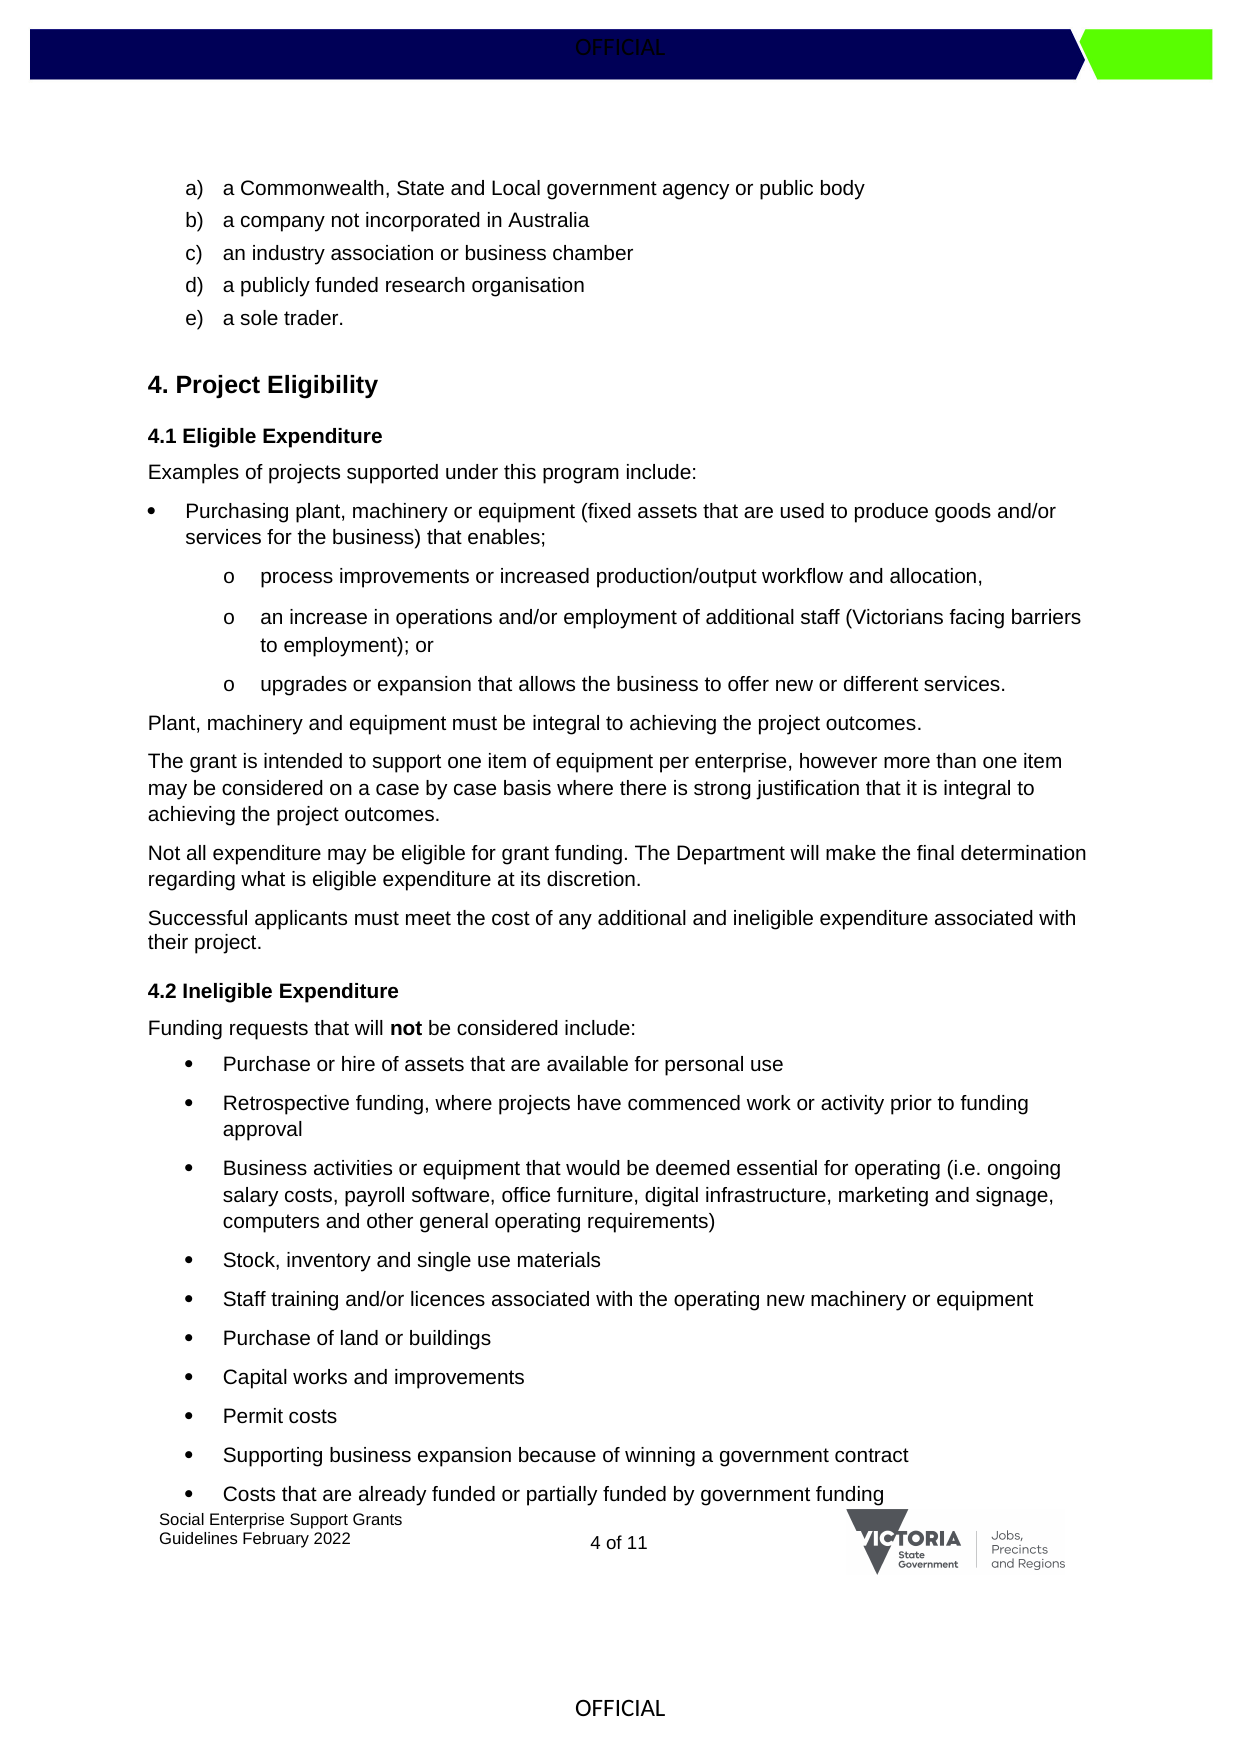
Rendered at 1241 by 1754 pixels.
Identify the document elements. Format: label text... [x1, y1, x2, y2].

list Purchase or hire of assets that are available for personal use [185, 1052, 1092, 1076]
list Purchasing plant, machinery or equipment (fixed assets that are used to produce goods and/or services for the business) that enables; [148, 499, 1092, 549]
picture [846, 1509, 1065, 1575]
list a company not incorporated in Australia [185, 208, 1092, 232]
subtitle 4.1 Eligible Expenditure [148, 423, 1092, 447]
list Supporting business expansion because of winning a government contract [185, 1442, 1092, 1467]
list Permit costs [185, 1403, 1092, 1428]
list process improvements or increased production/output workflow and allocation, [223, 564, 1092, 590]
text Funding requests that will not be considered include: [148, 1015, 1092, 1039]
list Purchase of land or buildings [185, 1326, 1092, 1350]
list a sole trader. [185, 306, 1092, 330]
list Business activities or equipment that would be deemed essential for operating (i.e. ongoing salary costs, payroll software, office furniture, digital infrastructure, marketing and signage, computers and other general operating requirements) [185, 1156, 1092, 1233]
subtitle 4. Project Eligibility [148, 370, 1092, 398]
list Staff training and/or licences associated with the operating new machinery or equipment [185, 1287, 1092, 1311]
list upgrades or expansion that allows the business to offer new or different services. [223, 672, 1092, 698]
list Stock, inventory and single use materials [185, 1248, 1092, 1272]
list Costs that are already funded or partially funded by government funding [185, 1481, 1092, 1506]
text The grant is intended to support one item of equipment per enterprise, however more than one item may be considered on a case by case basis where there is strong justification that it is integral to achieving the project outcomes. [148, 749, 1092, 826]
list a Commonwealth, State and Local government agency or public body [185, 175, 1092, 199]
text Examples of projects supported under this program include: [148, 460, 1092, 484]
picture [0, 0, 1241, 84]
text Plant, machinery and equipment must be integral to achieving the project outcomes. [148, 710, 1092, 734]
list an industry association or business chamber [185, 241, 1092, 264]
text Not all expenditure may be eligible for grant funding. The Department will make the final determination regarding what is eligible expenditure at its discretion. [148, 841, 1092, 891]
subtitle 4.2 Ineligible Expenditure [148, 979, 1092, 1003]
list an increase in operations and/or employment of additional staff (Victorians facing barriers to employment); or [223, 605, 1092, 657]
text Successful applicants must meet the cost of any additional and ineligible expenditure associated with their project. [148, 906, 1092, 954]
list a publicly funded research organisation [185, 273, 1092, 297]
list Capital works and improvements [185, 1364, 1092, 1389]
list Retrospective funding, where projects have commenced work or activity prior to funding approval [185, 1091, 1092, 1141]
